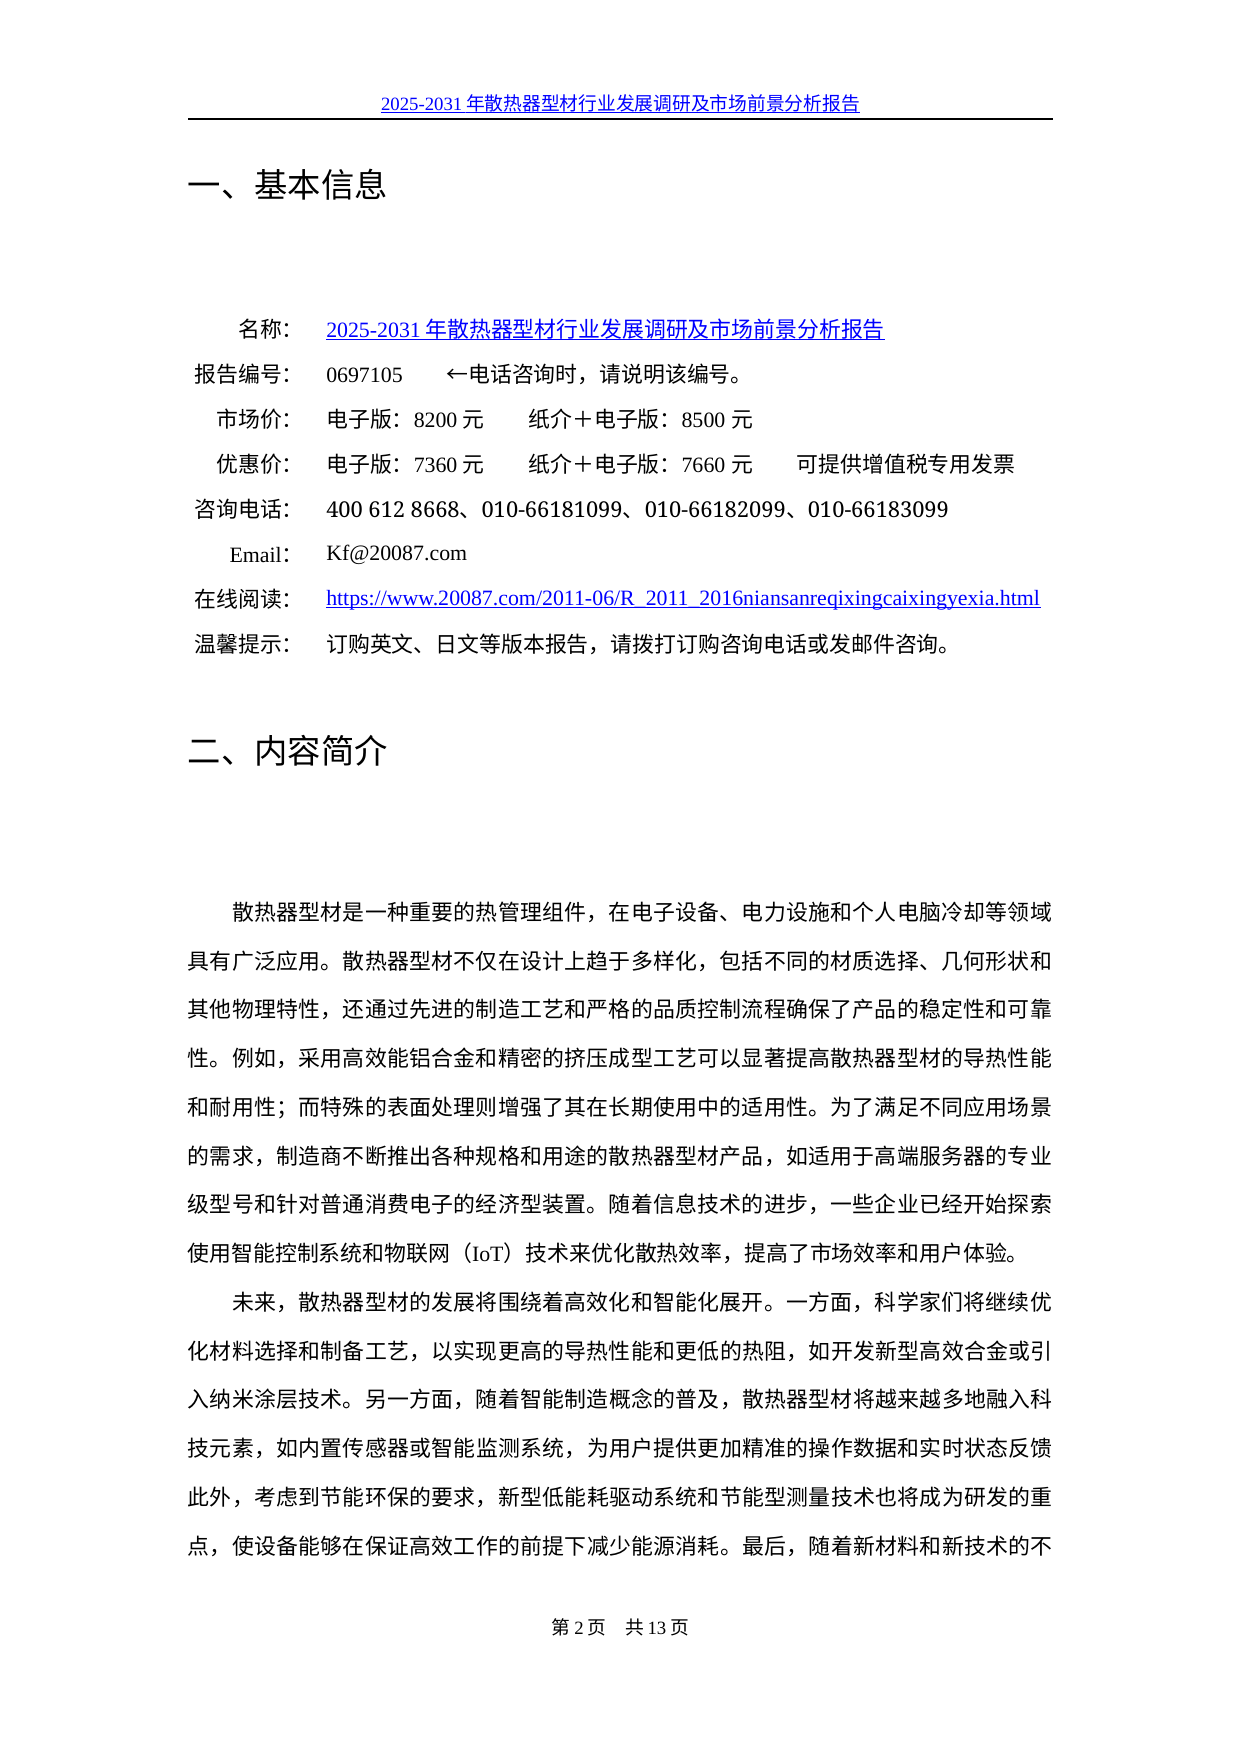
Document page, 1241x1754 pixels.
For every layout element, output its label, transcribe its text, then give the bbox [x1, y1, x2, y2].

table_cell 报告编号： [167, 357, 315, 402]
table_cell 市场价： [167, 402, 315, 447]
table_cell 温馨提示： [167, 627, 315, 672]
table_cell 优惠价： [167, 447, 315, 492]
table_header 名称： [167, 312, 315, 357]
table_cell 电子版：7360 元 纸介＋电子版：7660 元 可提供增值税专用发票 [315, 447, 1073, 492]
table_cell Kf@20087.com [315, 537, 1073, 582]
table_cell 0697105 ←电话咨询时，请说明该编号。 [315, 357, 1073, 402]
table_cell 咨询电话： [167, 492, 315, 537]
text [187, 894, 1053, 1561]
table_cell Email： [167, 537, 315, 582]
table_cell 电子版：8200 元 纸介＋电子版：8500 元 [315, 402, 1073, 447]
table_cell [315, 582, 1073, 627]
table_cell 在线阅读： [167, 582, 315, 627]
title 一、基本信息 [187, 150, 1053, 215]
table_cell 400 612 8668、010-66181099、010-66182099、010-66183099 [315, 492, 1073, 537]
table_cell 订购英文、日文等版本报告，请拨打订购咨询电话或发邮件咨询。 [315, 627, 1073, 672]
table_header 2025-2031年散热器型材行业发展调研及市场前景分析报告 [315, 312, 1073, 357]
title 二、内容简介 [187, 717, 1053, 782]
